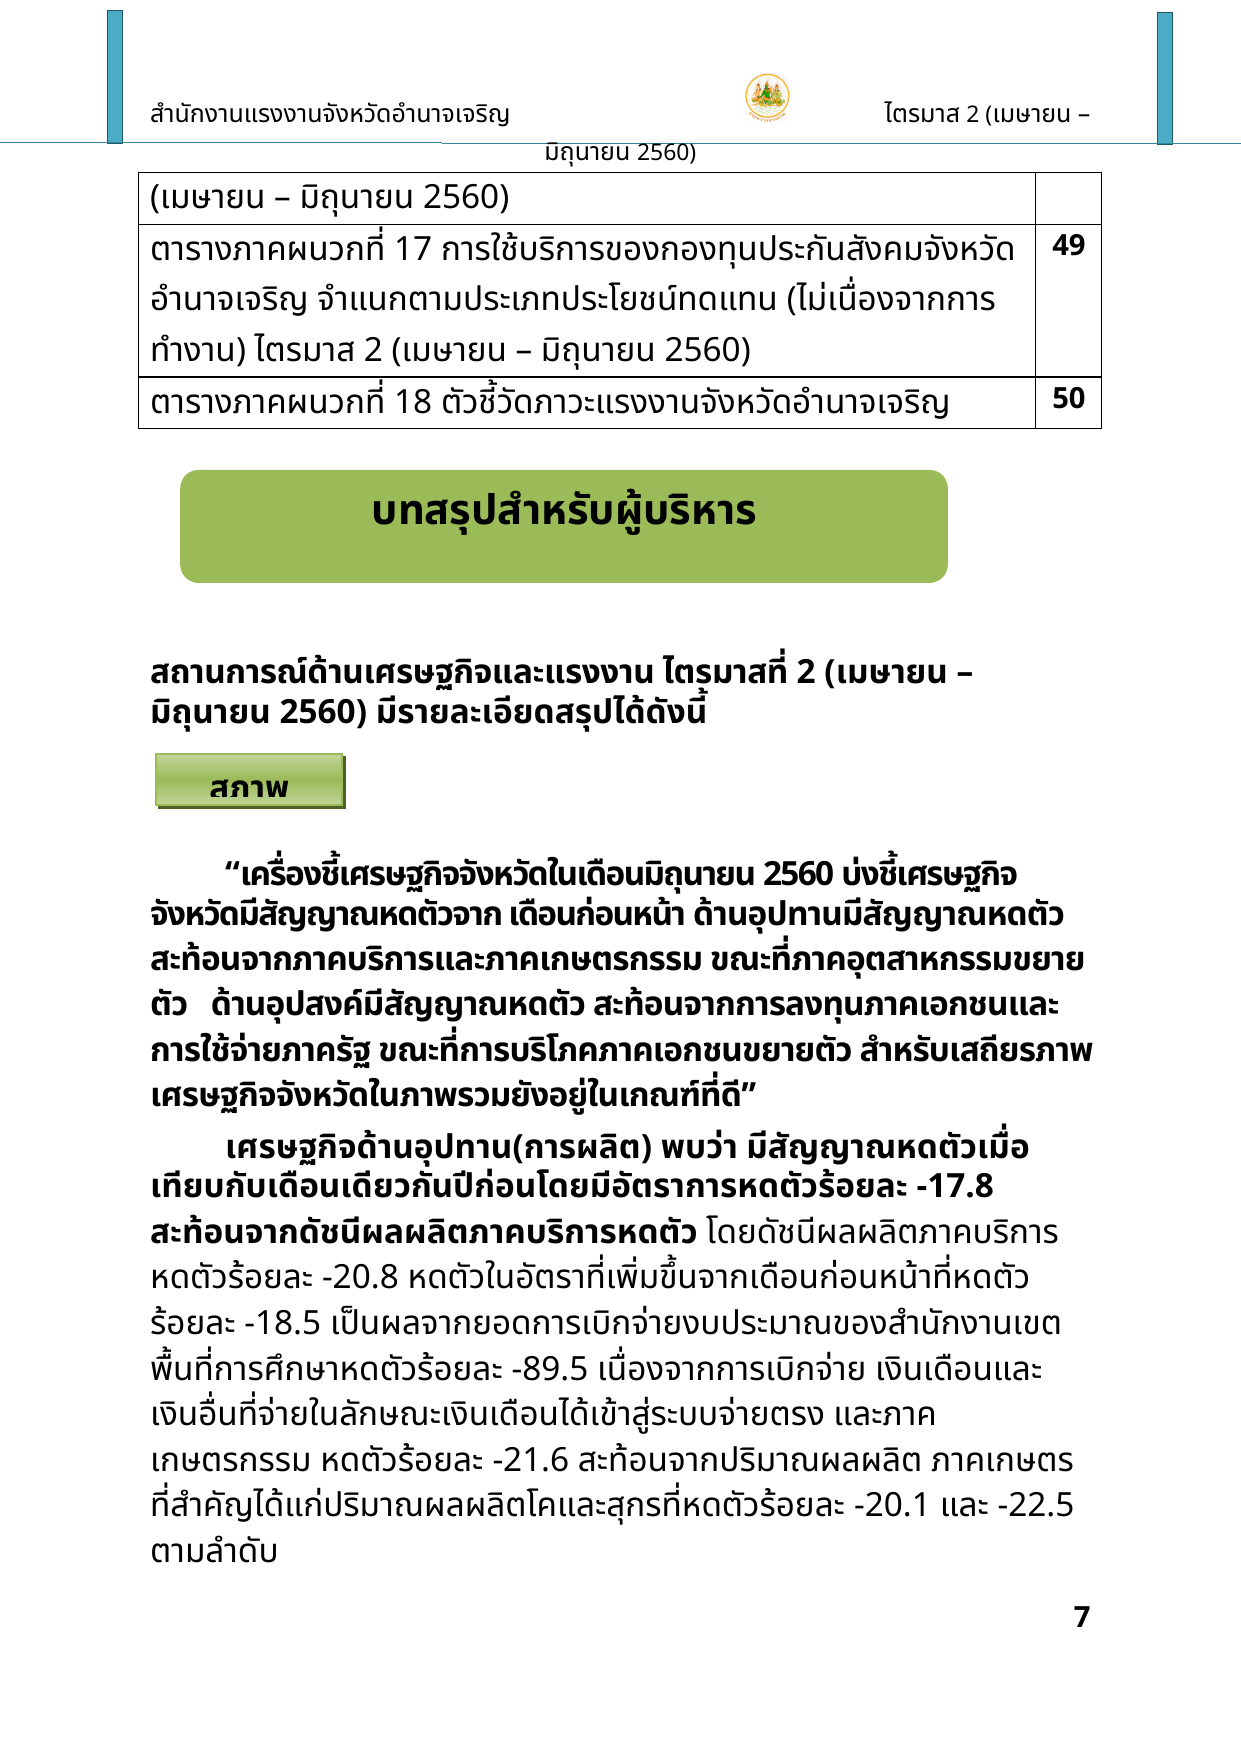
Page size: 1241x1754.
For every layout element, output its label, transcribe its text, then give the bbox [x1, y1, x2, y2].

picture [744, 73, 793, 123]
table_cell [139, 173, 1035, 223]
text เศรษฐกิจด้านอุปทาน(การผลิต) พบว่า มีสัญญาณหดตัวเมื่อเทียบกับเดือนเดียวกันปีก่อนโดยมีอัตราการหดตัวร้อยละ -17.8 สะท้อนจากดัชนีผลผลิตภาคบริการหดตัว โดยดัชนีผลผลิตภาคบริการหดตัวร้อยละ -20.8 หดตัวในอัตราที่เพิ่มขึ้นจากเดือนก่อนหน้าที่หดตัว ร้อยละ -18.5 เป็นผลจากยอดการเบิกจ่ายงบประมาณของสำนักงานเขตพื้นที่การศึกษาหดตัวร้อยละ -89.5 เนื่องจากการเบิกจ่าย เงินเดือนและเงินอื่นที่จ่ายในลักษณะเงินเดือนได้เข้าสู่ระบบจ่ายตรง และภาคเกษตรกรรม หดตัวร้อยละ -21.6 สะท้อนจากปริมาณผลผลิต ภาคเกษตรที่สำคัญได้แก่ปริมาณผลผลิตโคและสุกรที่หดตัวร้อยละ -20.1 และ -22.5 ตามลำดับ [150, 1122, 1090, 1577]
table_cell ตารางภาคผนวกที่ 17 การใช้บริการของกองทุนประกันสังคมจังหวัดอำนาจเจริญ จำแนกตามประเภทประโยชน์ทดแทน (ไม่เนื่องจากการทำงาน) ไตรมาส 2 (เมษายน – มิถุนายน 2560) [139, 225, 1035, 376]
table_cell 50 [1036, 378, 1101, 428]
text สถานการณ์ด้านเศรษฐกิจและแรงงาน ไตรมาสที่ 2 (เมษายน – มิถุนายน 2560) มีรายละเอียดสรุปได้ดังนี้ [150, 647, 1090, 738]
table_cell 48 [1036, 173, 1101, 223]
text “เครื่องชี้เศรษฐกิจจังหวัดในเดือนมิถุนายน 2560 บ่งชี้เศรษฐกิจจังหวัดมีสัญญาณหดตัวจาก เดือนก่อนหน้า ด้านอุปทานมีสัญญาณหดตัวสะท้อนจากภาคบริการและภาคเกษตรกรรม ขณะที่ภาคอุตสาหกรรมขยายตัว ด้านอุปสงค์มีสัญญาณหดตัว สะท้อนจากการลงทุนภาคเอกชนและการใช้จ่ายภาครัฐ ขณะที่การบริโภคภาคเอกชนขยายตัว สำหรับเสถียรภาพเศรษฐกิจจังหวัดในภาพรวมยังอยู่ในเกณฑ์ที่ดี” [150, 849, 1090, 1122]
table_cell ตารางภาคผนวกที่ 18 ตัวชี้วัดภาวะแรงงานจังหวัดอำนาจเจริญ [139, 378, 1035, 428]
table_cell 49 [1036, 225, 1101, 376]
